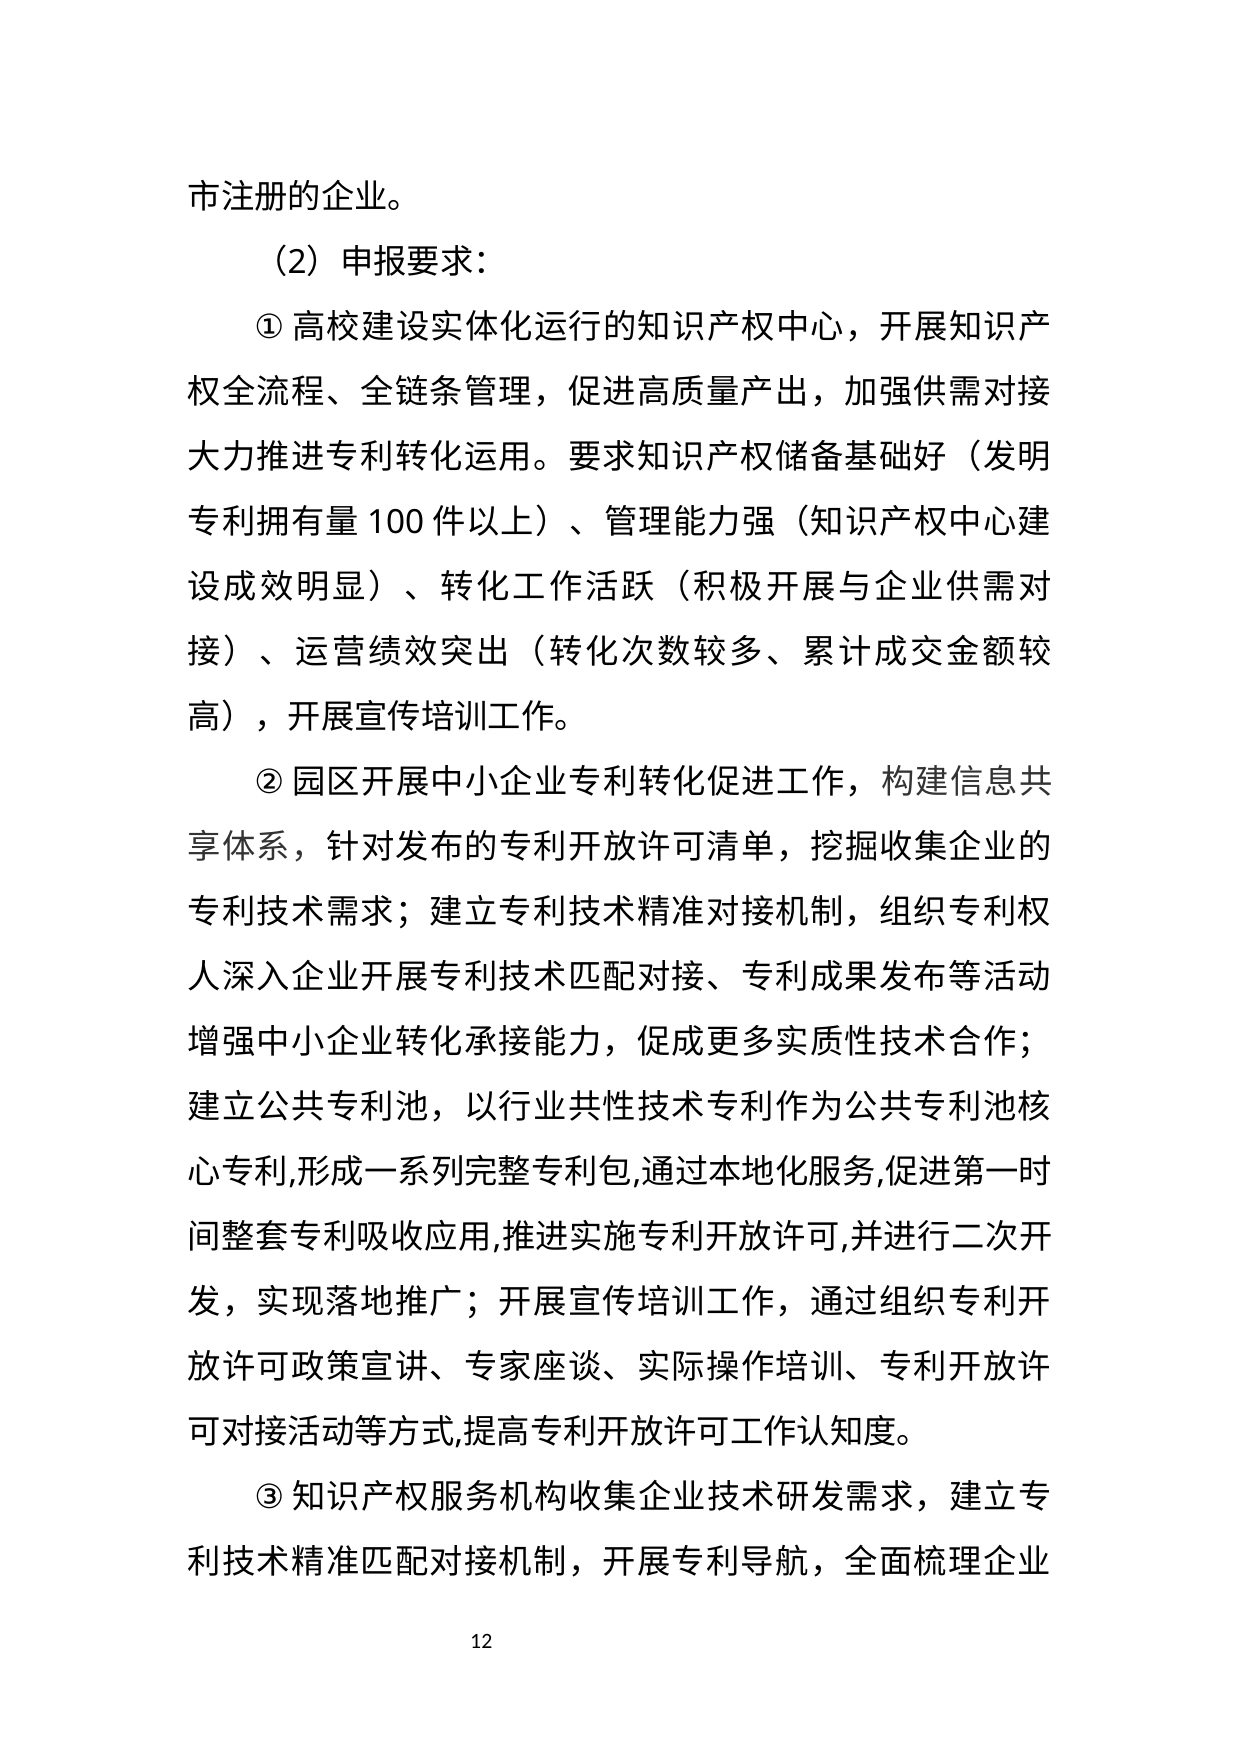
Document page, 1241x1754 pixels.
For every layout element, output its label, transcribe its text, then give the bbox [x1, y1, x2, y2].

text （2）申报要求： [187, 227, 1053, 292]
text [187, 1462, 1053, 1592]
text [187, 162, 1053, 227]
text ①高校建设实体化运行的知识产权中心，开展知识产权全流程、全链条管理，促进高质量产出，加强供需对接，大力推进专利转化运用。要求知识产权储备基础好（发明专利拥有量100件以上）、管理能力强（知识产权中心建设成效明显）、转化工作活跃（积极开展与企业供需对接）、运营绩效突出（转化次数较多、累计成交金额较高），开展宣传培训工作。 [187, 292, 1053, 747]
text ②园区开展中小企业专利转化促进工作，构建信息共享体系，针对发布的专利开放许可清单，挖掘收集企业的专利技术需求；建立专利技术精准对接机制，组织专利权人深入企业开展专利技术匹配对接、专利成果发布等活动，增强中小企业转化承接能力，促成更多实质性技术合作；建立公共专利池，以行业共性技术专利作为公共专利池核心专利,形成一系列完整专利包,通过本地化服务,促进第一时间整套专利吸收应用,推进实施专利开放许可,并进行二次开发，实现落地推广；开展宣传培训工作，通过组织专利开放许可政策宣讲、专家座谈、实际操作培训、专利开放许可对接活动等方式,提高专利开放许可工作认知度。 [187, 747, 1053, 1462]
